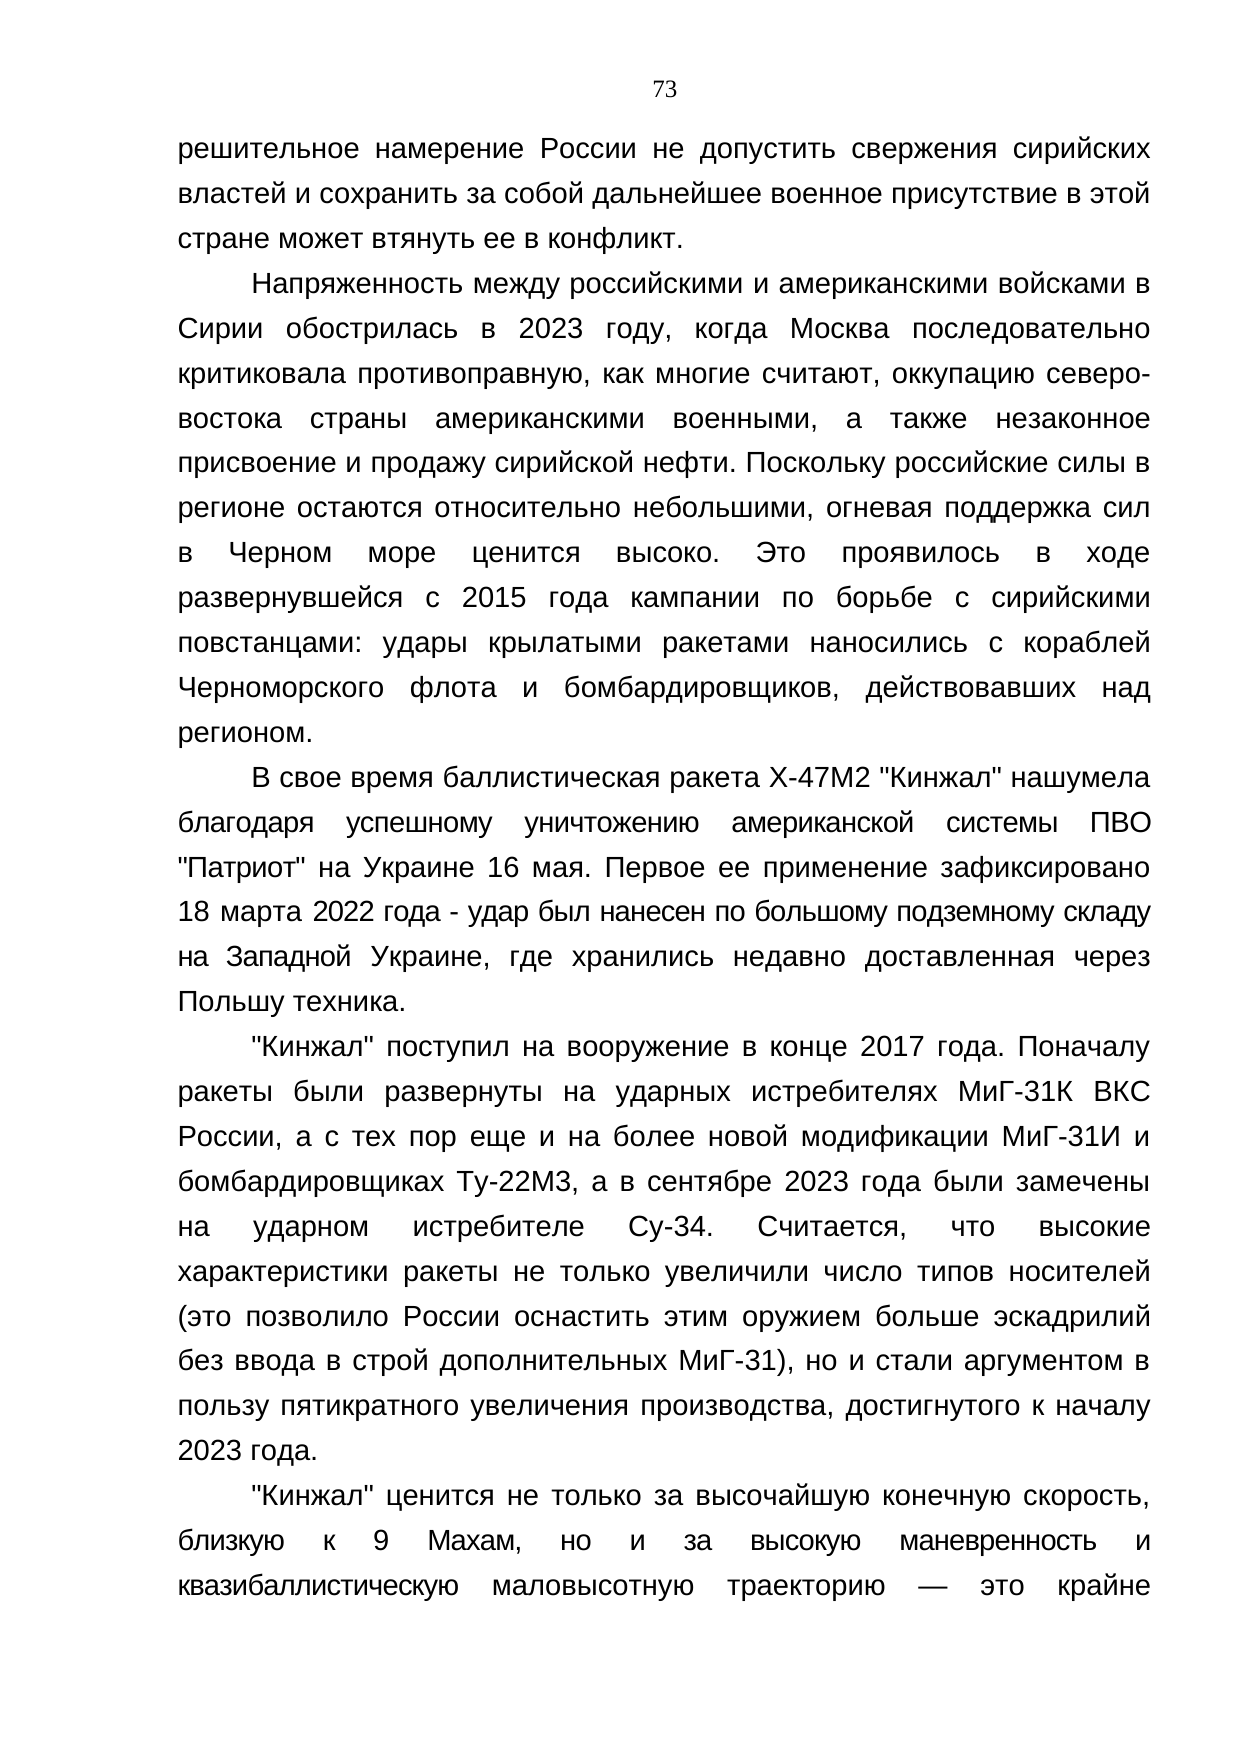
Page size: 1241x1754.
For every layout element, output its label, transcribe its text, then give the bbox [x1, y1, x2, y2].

text "Кинжал" поступил на вооружение в конце 2017 года. Поначалу ракеты были развернуты на ударных истребителях МиГ-31К ВКС России, а с тех пор еще и на более новой модификации МиГ-31И и бомбардировщиках Ту-22М3, а в сентябре 2023 года были замечены на ударном истребителе Су-34. Считается, что высокие характеристики ракеты не только увеличили число типов носителей (это позволило России оснастить этим оружием больше эскадрилий без ввода в строй дополнительных МиГ-31), но и стали аргументом в пользу пятикратного увеличения производства, достигнутого к началу 2023 года. [177, 1029, 1152, 1467]
text Напряженность между российскими и американскими войсками в Сирии обострилась в 2023 году, когда Москва последовательно критиковала противоправную, как многие считают, оккупацию северо-востока страны американскими военными, а также незаконное присвоение и продажу сирийской нефти. Поскольку российские силы в регионе остаются относительно небольшими, огневая поддержка сил в Черном море ценится высоко. Это проявилось в ходе развернувшейся с 2015 года кампании по борьбе с сирийскими повстанцами: удары крылатыми ракетами наносились с кораблей Черноморского флота и бомбардировщиков, действовавших над регионом. [177, 266, 1152, 748]
text В свое время баллистическая ракета Х-47М2 "Кинжал" нашумела благодаря успешному уничтожению американской системы ПВО "Патриот" на Украине 16 мая. Первое ее применение зафиксировано 18 марта 2022 года - удар был нанесен по большому подземному складу на Западной Украине, где хранились недавно доставленная через Польшу техника. [177, 760, 1152, 1018]
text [177, 1478, 1152, 1601]
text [177, 131, 1152, 254]
